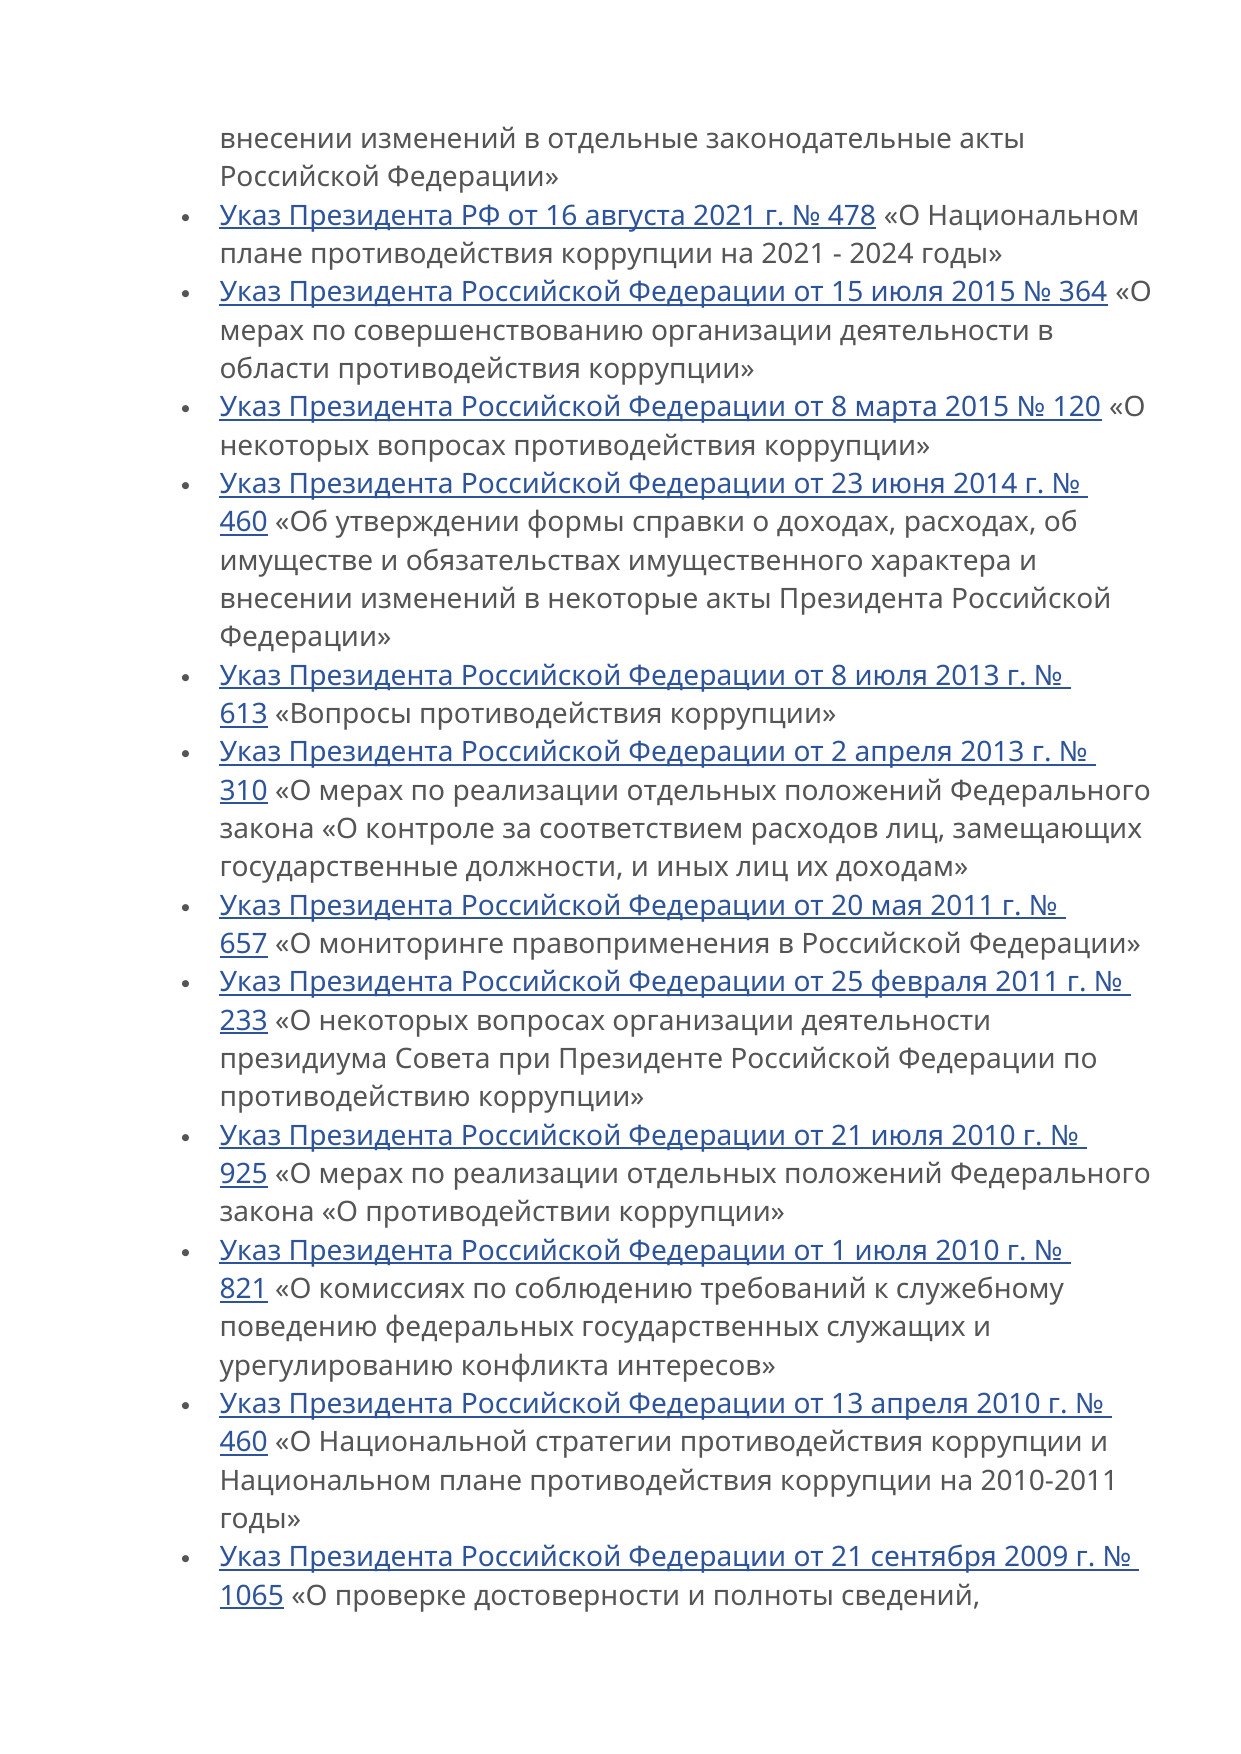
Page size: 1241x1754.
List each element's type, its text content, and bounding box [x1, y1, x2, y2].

list Указ Президента РФ от 16 августа 2021 г. № 478 «О Национальном плане противодействия коррупции на 2021 - 2024 годы» [182, 195, 1152, 271]
list Указ Президента Российской Федерации от 1 июля 2010 г. № 821 «О комиссиях по соблюдению требований к служебному поведению федеральных государственных служащих и урегулированию конфликта интересов» [182, 1230, 1152, 1383]
list Указ Президента Российской Федерации от 21 июля 2010 г. № 925 «О мерах по реализации отдельных положений Федерального закона «О противодействии коррупции» [182, 1115, 1152, 1230]
list Указ Президента Российской Федерации от 23 июня 2014 г. № 460 «Об утверждении формы справки о доходах, расходах, об имуществе и обязательствах имущественного характера и внесении изменений в некоторые акты Президента Российской Федерации» [182, 463, 1152, 655]
list Указ Президента Российской Федерации от 2 апреля 2013 г. № 310 «О мерах по реализации отдельных положений Федерального закона «О контроле за соответствием расходов лиц, замещающих государственные должности, и иных лиц их доходам» [182, 731, 1152, 885]
list Указ Президента Российской Федерации от 13 апреля 2010 г. № 460 «О Национальной стратегии противодействия коррупции и Национальном плане противодействия коррупции на 2010-2011 годы» [182, 1383, 1152, 1536]
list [182, 1536, 1152, 1613]
list Указ Президента Российской Федерации от 8 июля 2013 г. № 613 «Вопросы противодействия коррупции» [182, 655, 1152, 731]
list Указ Президента Российской Федерации от 25 февраля 2011 г. № 233 «О некоторых вопросах организации деятельности президиума Совета при Президенте Российской Федерации по противодействию коррупции» [182, 961, 1152, 1115]
list Указ Президента Российской Федерации от 20 мая 2011 г. № 657 «О мониторинге правоприменения в Российской Федерации» [182, 885, 1152, 961]
list Указ Президента Российской Федерации от 15 июля 2015 № 364 «О мерах по совершенствованию организации деятельности в области противодействия коррупции» [182, 271, 1152, 386]
list Указ Президента Российской Федерации от 8 марта 2015 № 120 «О некоторых вопросах противодействия коррупции» [182, 386, 1152, 463]
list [182, 118, 1152, 195]
